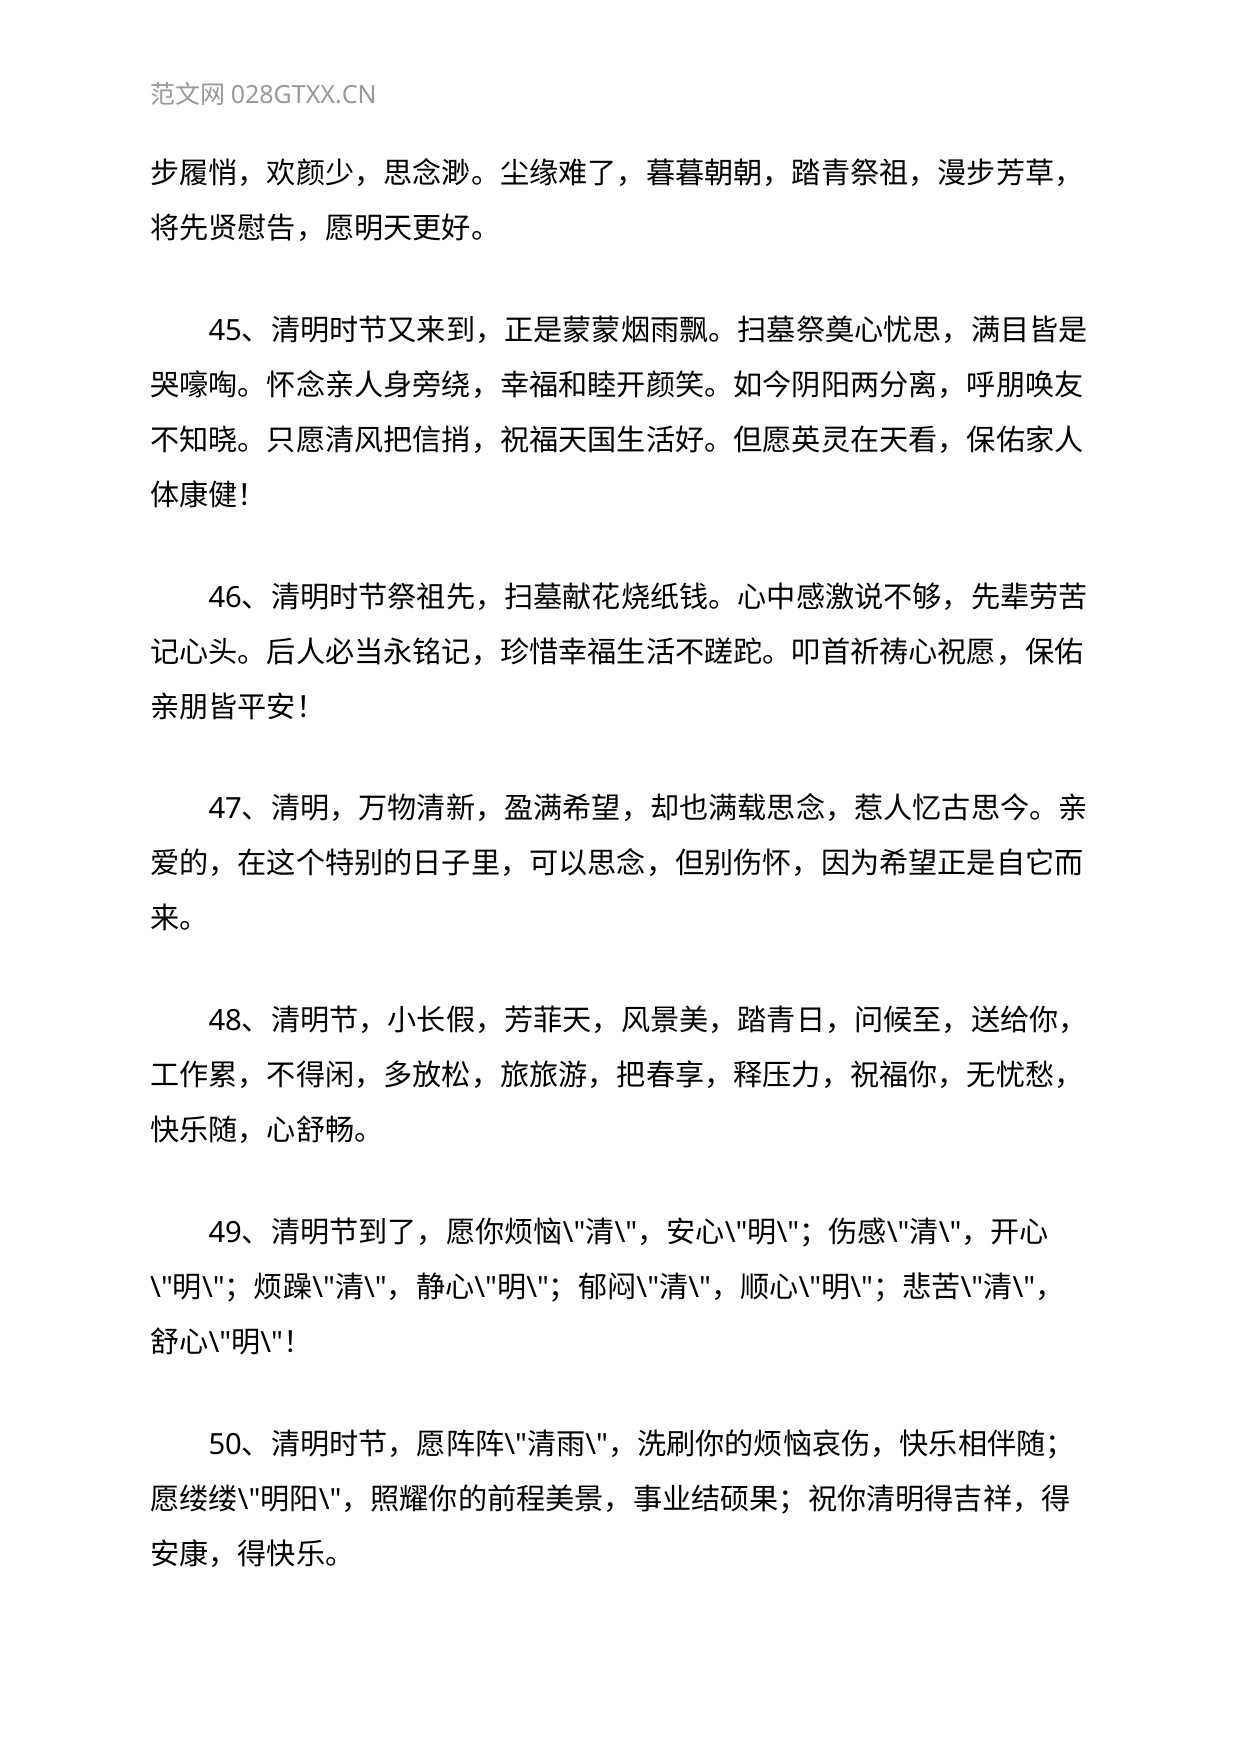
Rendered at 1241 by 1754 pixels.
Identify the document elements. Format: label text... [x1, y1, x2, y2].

text 45、清明时节又来到，正是蒙蒙烟雨飘。扫墓祭奠心忧思，满目皆是哭嚎啕。怀念亲人身旁绕，幸福和睦开颜笑。如今阴阳两分离，呼朋唤友不知晓。只愿清风把信捎，祝福天国生活好。但愿英灵在天看，保佑家人体康健！ [150, 307, 1090, 514]
text 50、清明时节，愿阵阵\"清雨\"，洗刷你的烦恼哀伤，快乐相伴随；愿缕缕\"明阳\"，照耀你的前程美景，事业结硕果；祝你清明得吉祥，得安康，得快乐。 [150, 1420, 1090, 1572]
text 47、清明，万物清新，盈满希望，却也满载思念，惹人忆古思今。亲爱的，在这个特别的日子里，可以思念，但别伤怀，因为希望正是自它而来。 [150, 785, 1090, 937]
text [150, 150, 1090, 247]
text 46、清明时节祭祖先，扫墓献花烧纸钱。心中感激说不够，先辈劳苦记心头。后人必当永铭记，珍惜幸福生活不蹉跎。叩首祈祷心祝愿，保佑亲朋皆平安！ [150, 573, 1090, 725]
text 49、清明节到了，愿你烦恼\"清\"，安心\"明\"；伤感\"清\"，开心\"明\"；烦躁\"清\"，静心\"明\"；郁闷\"清\"，顺心\"明\"；悲苦\"清\"，舒心\"明\"！ [150, 1208, 1090, 1361]
text 48、清明节，小长假，芳菲天，风景美，踏青日，问候至，送给你，工作累，不得闲，多放松，旅旅游，把春享，释压力，祝福你，无忧愁，快乐随，心舒畅。 [150, 997, 1090, 1149]
